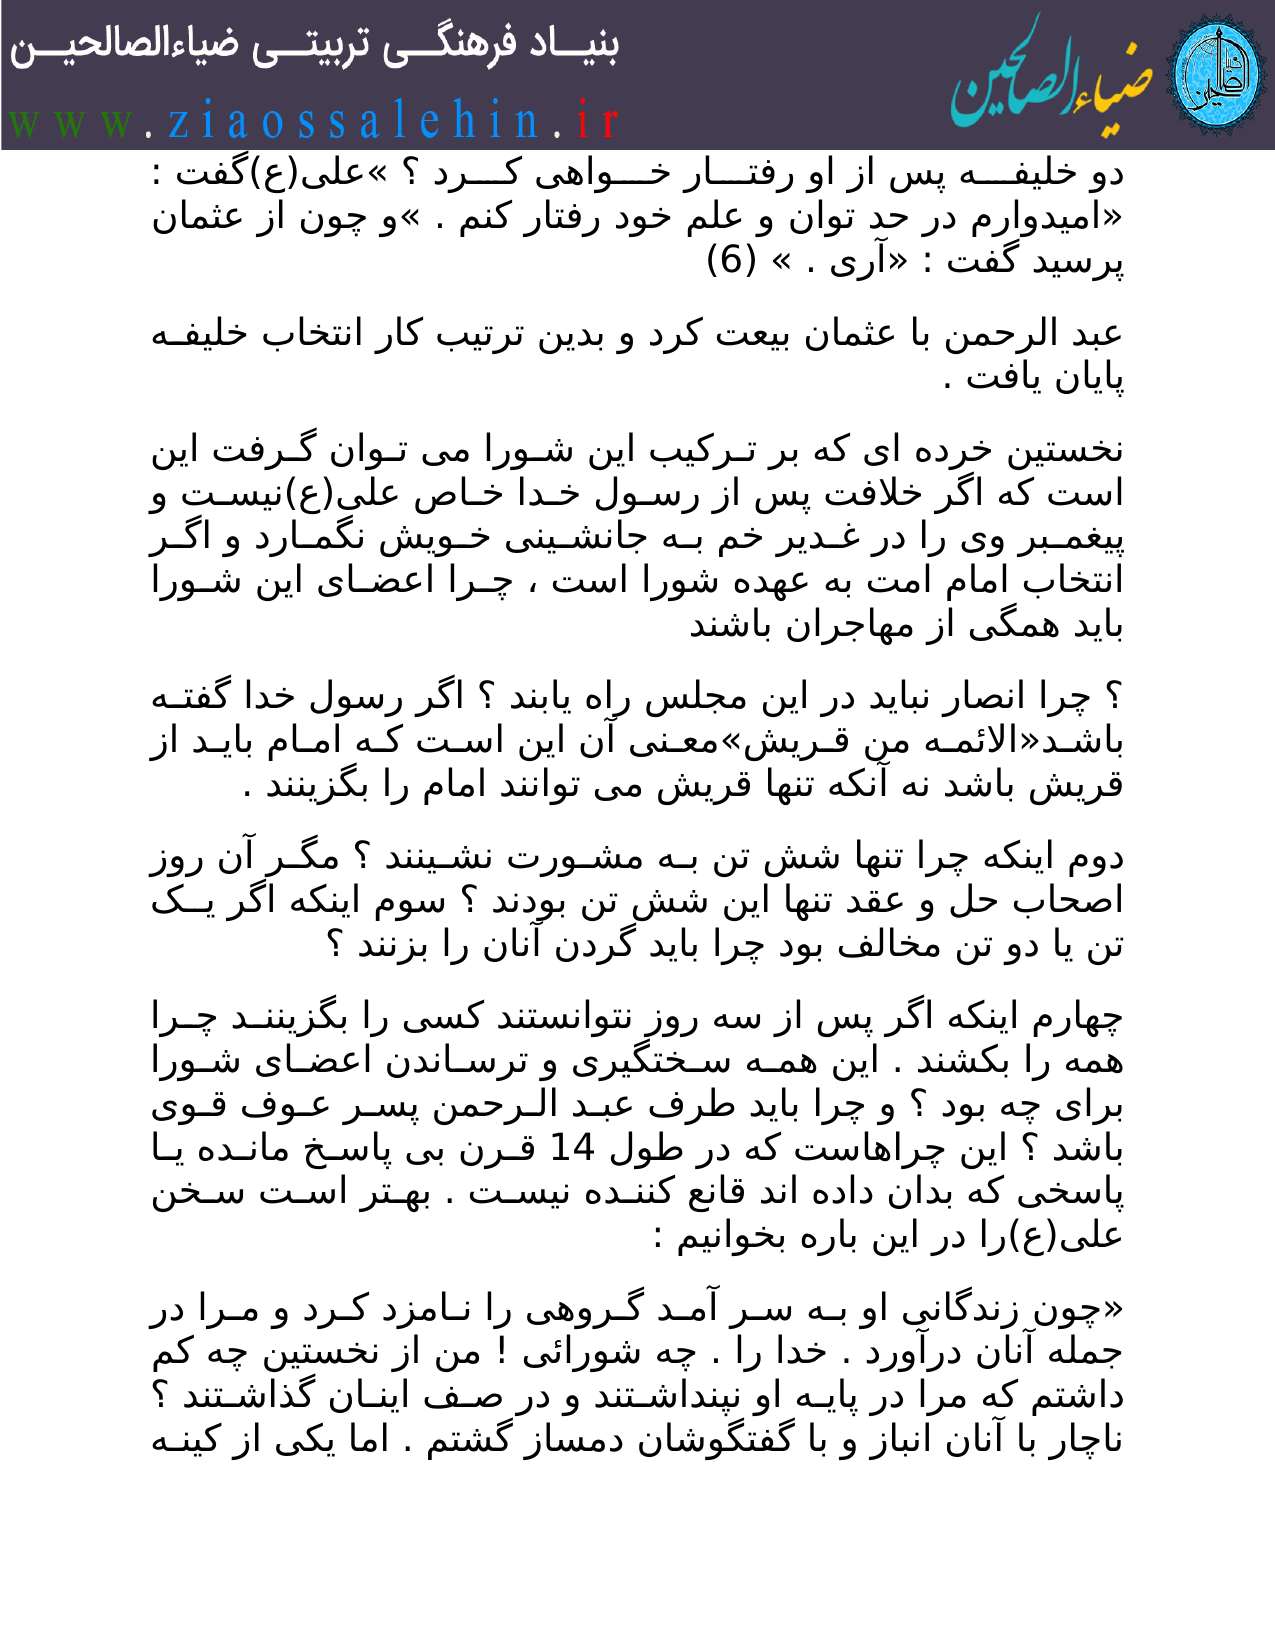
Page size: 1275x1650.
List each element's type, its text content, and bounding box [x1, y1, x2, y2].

text دوم اینکه چرا تنها شش تن به مشورت نشینند ؟ مگر آن روز اصحاب حل و عقد تنها این شش تن بودند ؟ سوم اینکه اگر یک تن یا دو تن مخالف بود چرا باید گردن آنان را بزنند ؟ [150, 834, 1125, 965]
picture [1, 0, 1275, 150]
text عبد الرحمن با عثمان بیعت کرد و بدین ترتیب کار انتخاب خلیفه پایان یافت . [150, 310, 1125, 397]
text چهارم اینکه اگر پس از سه روز نتوانستند کسی را بگزینند چرا همه را بکشند . این همه سختگیری و ترساندن اعضای شورا برای چه بود ؟ و چرا باید طرف عبد الرحمن پسر عوف قوی باشد ؟ این چراهاست که در طول 14 قرن بی پاسخ مانده یا پاسخی که بدان داده اند قانع کننده نیست . بهتر است سخن علی(ع)را در این باره بخوانیم : [150, 994, 1125, 1256]
text نخستین خرده ای که بر ترکیب این شورا می توان گرفت این است که اگر خلافت پس از رسول خدا خاص علی(ع)نیست و پیغمبر وی را در غدیر خم به جانشینی خویش نگمارد و اگر انتخاب امام امت به عهده شورا است ، چرا اعضای این شورا باید همگی از مهاجران باشند [150, 427, 1125, 645]
text ؟ چرا انصار نباید در این مجلس راه یابند ؟ اگر رسول خدا گفته باشد«الائمه من قریش»معنی آن این است که امام باید از قریش باشد نه آنکه تنها قریش می توانند امام را بگزینند . [150, 674, 1125, 805]
